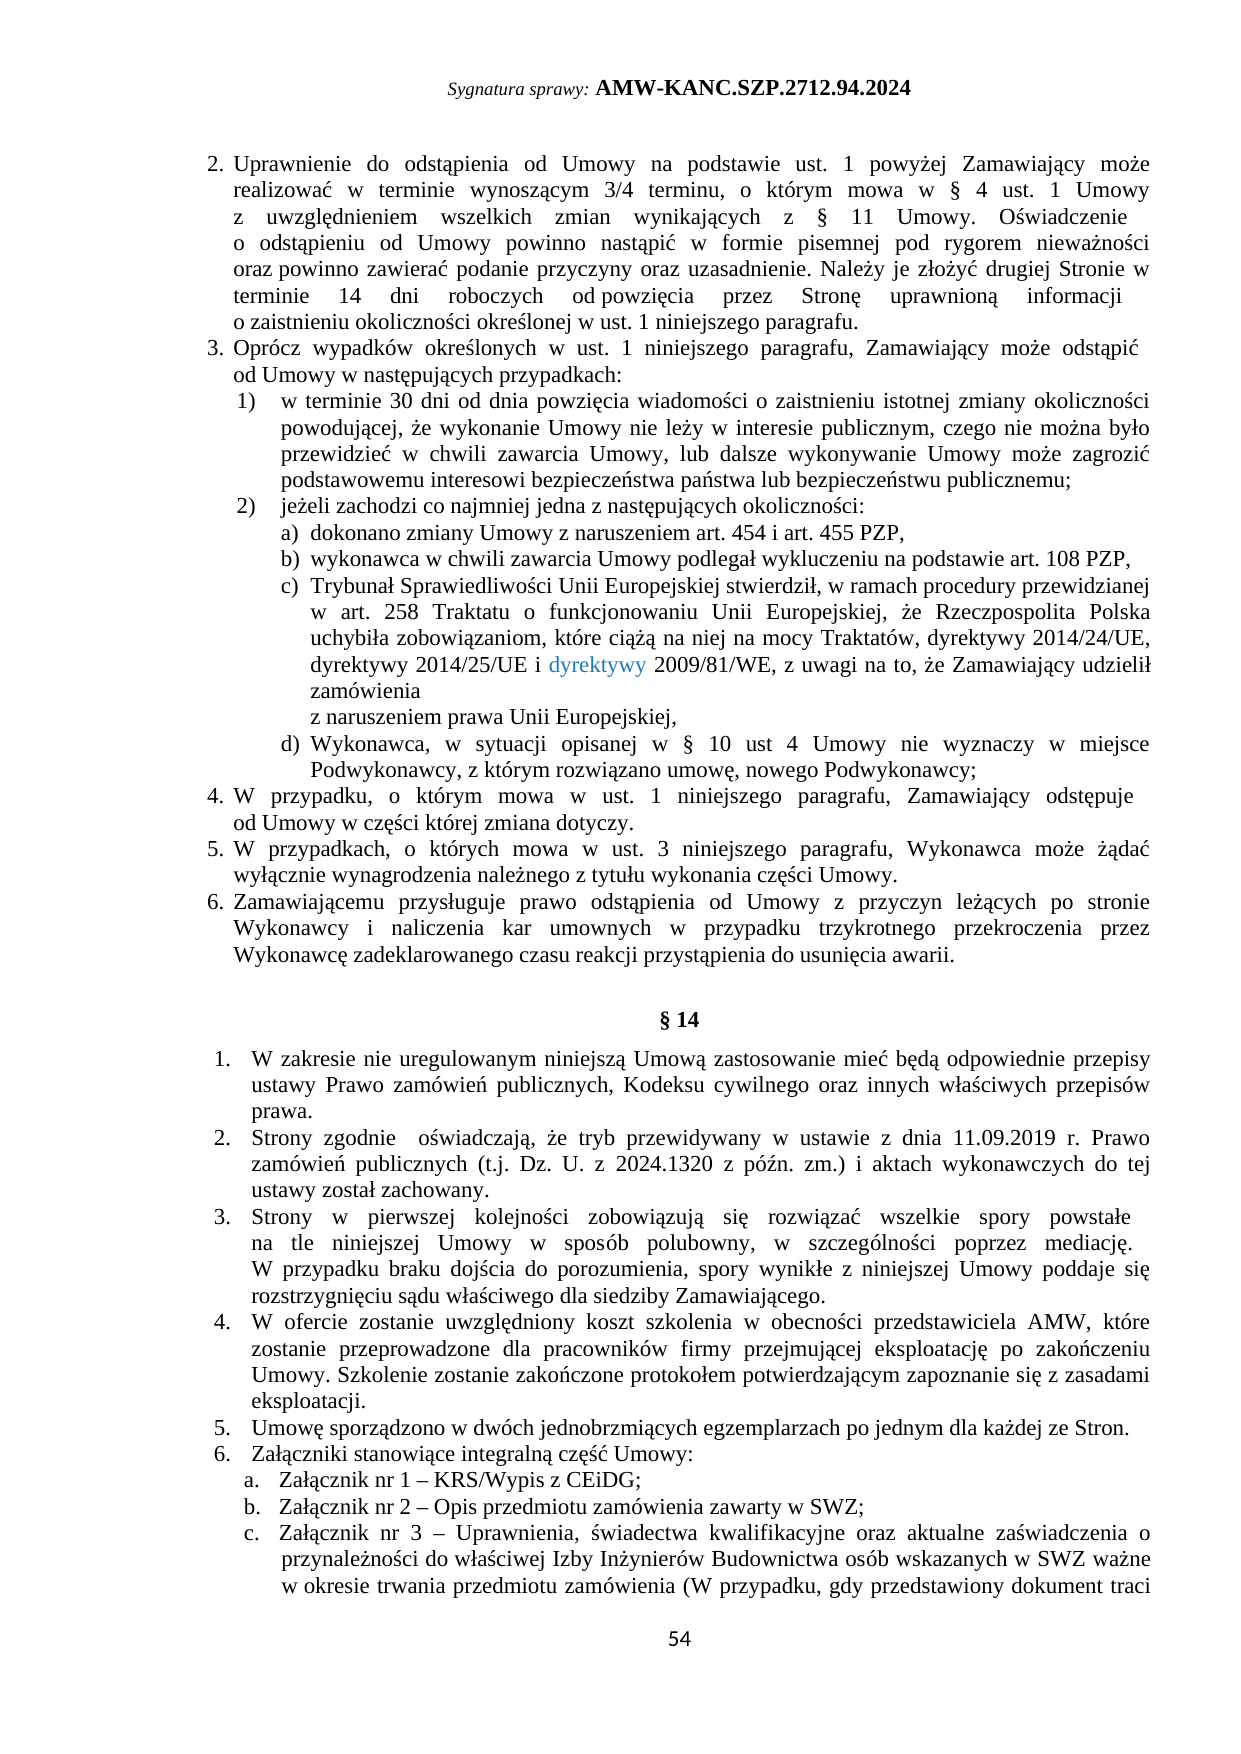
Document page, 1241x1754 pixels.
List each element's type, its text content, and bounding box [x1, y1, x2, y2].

list W przypadku, o którym mowa w ust. 1 niniejszego paragrafu, Zamawiający odstępuje od Umowy w części której zmiana dotyczy. [207, 782, 1152, 835]
list Załącznik nr 2 – Opis przedmiotu zamówienia zawarty w SWZ; [244, 1493, 1152, 1519]
list W przypadkach, o których mowa w ust. 3 niniejszego paragrafu, Wykonawca może żądać wyłącznie wynagrodzenia należnego z tytułu wykonania części Umowy. [207, 835, 1152, 888]
list jeżeli zachodzi co najmniej jedna z następujących okoliczności: [236, 493, 1152, 519]
list Załącznik nr 1 – KRS/Wypis z CEiDG; [244, 1466, 1152, 1493]
list Trybunał Sprawiedliwości Unii Europejskiej stwierdził, w ramach procedury przewidzianej w art. 258 Traktatu o funkcjonowaniu Unii Europejskiej, że Rzeczpospolita Polska uchybiła zobowiązaniom, które ciążą na niej na mocy Traktatów, dyrektywy 2014/24/UE, dyrektywy 2014/25/UE i dyrektywy 2009/81/WE, z uwagi na to, że Zamawiający udzielił zamówienia z naruszeniem prawa Unii Europejskiej, [281, 572, 1152, 730]
list Załączniki stanowiące integralną część Umowy: [214, 1440, 1152, 1466]
list Oprócz wypadków określonych w ust. 1 niniejszego paragrafu, Zamawiający może odstąpić od Umowy w następujących przypadkach: [207, 334, 1152, 387]
list Strony zgodnie oświadczają, że tryb przewidywany w ustawie z dnia 11.09.2019 r. Prawo zamówień publicznych (t.j. Dz. U. z 2024.1320 z późn. zm.) i aktach wykonawczych do tej ustawy został zachowany. [214, 1124, 1152, 1203]
list Wykonawca, w sytuacji opisanej w § 10 ust 4 Umowy nie wyznaczy w miejsce Podwykonawcy, z którym rozwiązano umowę, nowego Podwykonawcy; [281, 730, 1152, 782]
list Umowę sporządzono w dwóch jednobrzmiących egzemplarzach po jednym dla każdej ze Stron. [214, 1414, 1152, 1440]
list W ofercie zostanie uwzględniony koszt szkolenia w obecności przedstawiciela AMW, które zostanie przeprowadzone dla pracowników firmy przejmującej eksploatację po zakończeniu Umowy. Szkolenie zostanie zakończone protokołem potwierdzającym zapoznanie się z zasadami eksploatacji. [214, 1308, 1152, 1414]
list Uprawnienie do odstąpienia od Umowy na podstawie ust. 1 powyżej Zamawiający może realizować w terminie wynoszącym 3/4 terminu, o którym mowa w § 4 ust. 1 Umowy z uwzględnieniem wszelkich zmian wynikających z § 11 Umowy. Oświadczenie o odstąpieniu od Umowy powinno nastąpić w formie pisemnej pod rygorem nieważności oraz powinno zawierać podanie przyczyny oraz uzasadnienie. Należy je złożyć drugiej Stronie w terminie 14 dni roboczych od powzięcia przez Stronę uprawnioną informacji o zaistnieniu okoliczności określonej w ust. 1 niniejszego paragrafu. [207, 150, 1152, 334]
list W zakresie nie uregulowanym niniejszą Umową zastosowanie mieć będą odpowiednie przepisy ustawy Prawo zamówień publicznych, Kodeksu cywilnego oraz innych właściwych przepisów prawa. [214, 1045, 1152, 1124]
text § 14 [207, 1006, 1152, 1032]
list Zamawiającemu przysługuje prawo odstąpienia od Umowy z przyczyn leżących po stronie Wykonawcy i naliczenia kar umownych w przypadku trzykrotnego przekroczenia przez Wykonawcę zadeklarowanego czasu reakcji przystąpienia do usunięcia awarii. [207, 888, 1152, 967]
list wykonawca w chwili zawarcia Umowy podlegał wykluczeniu na podstawie art. 108 PZP, [281, 545, 1152, 572]
list w terminie 30 dni od dnia powzięcia wiadomości o zaistnieniu istotnej zmiany okoliczności powodującej, że wykonanie Umowy nie leży w interesie publicznym, czego nie można było przewidzieć w chwili zawarcia Umowy, lub dalsze wykonywanie Umowy może zagrozić podstawowemu interesowi bezpieczeństwa państwa lub bezpieczeństwu publicznemu; [236, 387, 1152, 493]
list Strony w pierwszej kolejności zobowiązują się rozwiązać wszelkie spory powstałe na tle niniejszej Umowy w sposób polubowny, w szczególności poprzez mediację. W przypadku braku dojścia do porozumienia, spory wynikłe z niniejszej Umowy poddaje się rozstrzygnięciu sądu właściwego dla siedziby Zamawiającego. [214, 1203, 1152, 1308]
list dokonano zmiany Umowy z naruszeniem art. 454 i art. 455 PZP, [281, 519, 1152, 545]
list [244, 1519, 1152, 1598]
